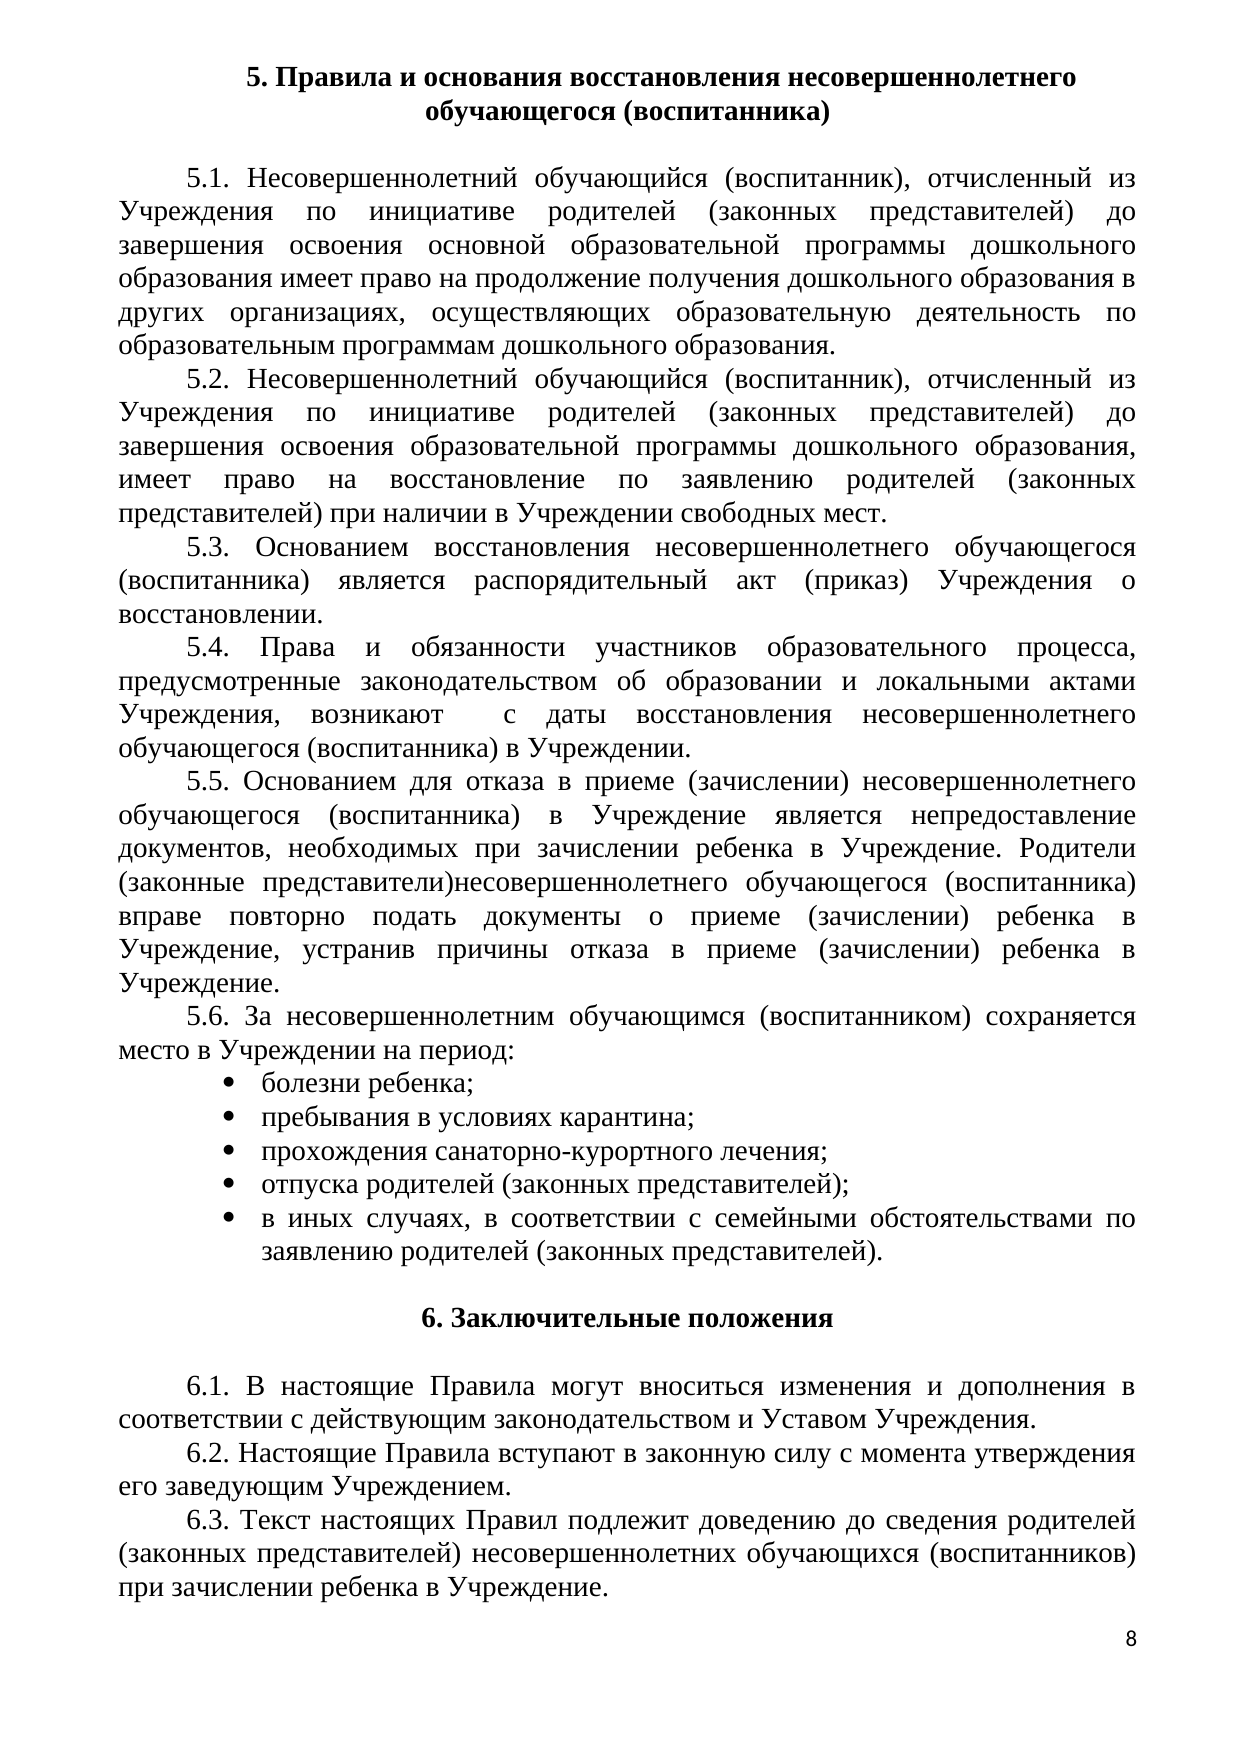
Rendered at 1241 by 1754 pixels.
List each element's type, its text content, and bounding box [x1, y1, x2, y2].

text 5.3. Основанием восстановления несовершеннолетнего обучающегося (воспитанника) является распорядительный акт (приказ) Учреждения о восстановлении. [118, 529, 1137, 629]
text 6.2. Настоящие Правила вступают в законную силу с момента утверждения его заведующим Учреждением. [118, 1435, 1137, 1502]
list в иных случаях, в соответствии с семейными обстоятельствами по заявлению родителей (законных представителей). [223, 1200, 1137, 1267]
text 6.3. Текст настоящих Правил подлежит доведению до сведения родителей (законных представителей) несовершеннолетних обучающихся (воспитанников) при зачислении ребенка в Учреждение. [118, 1502, 1137, 1602]
text 5.5. Основанием для отказа в приеме (зачислении) несовершеннолетнего обучающегося (воспитанника) в Учреждение является непредоставление документов, необходимых при зачислении ребенка в Учреждение. Родители (законные представители)несовершеннолетнего обучающегося (воспитанника) вправе повторно подать документы о приеме (зачислении) ребенка в Учреждение, устранив причины отказа в приеме (зачислении) ребенка в Учреждение. [118, 763, 1137, 998]
text 5.6. За несовершеннолетним обучающимся (воспитанником) сохраняется место в Учреждении на период: [118, 998, 1137, 1065]
text 5.1. Несовершеннолетний обучающийся (воспитанник), отчисленный из Учреждения по инициативе родителей (законных представителей) до завершения освоения основной образовательной программы дошкольного образования имеет право на продолжение получения дошкольного образования в других организациях, осуществляющих образовательную деятельность по образовательным программам дошкольного образования. [118, 160, 1137, 361]
text 6. Заключительные положения [118, 1301, 1137, 1334]
text 5. Правила и основания восстановления несовершеннолетнего обучающегося (воспитанника) [118, 59, 1137, 126]
list отпуска родителей (законных представителей); [223, 1166, 1137, 1200]
list пребывания в условиях карантина; [223, 1099, 1137, 1133]
text 5.2. Несовершеннолетний обучающийся (воспитанник), отчисленный из Учреждения по инициативе родителей (законных представителей) до завершения освоения образовательной программы дошкольного образования, имеет право на восстановление по заявлению родителей (законных представителей) при наличии в Учреждении свободных мест. [118, 361, 1137, 529]
list болезни ребенка; [223, 1065, 1137, 1099]
text 6.1. В настоящие Правила могут вноситься изменения и дополнения в соответствии с действующим законодательством и Уставом Учреждения. [118, 1368, 1137, 1435]
list прохождения санаторно-курортного лечения; [223, 1133, 1137, 1166]
text 5.4. Права и обязанности участников образовательного процесса, предусмотренные законодательством об образовании и локальными актами Учреждения, возникают с даты восстановления несовершеннолетнего обучающегося (воспитанника) в Учреждении. [118, 629, 1137, 763]
